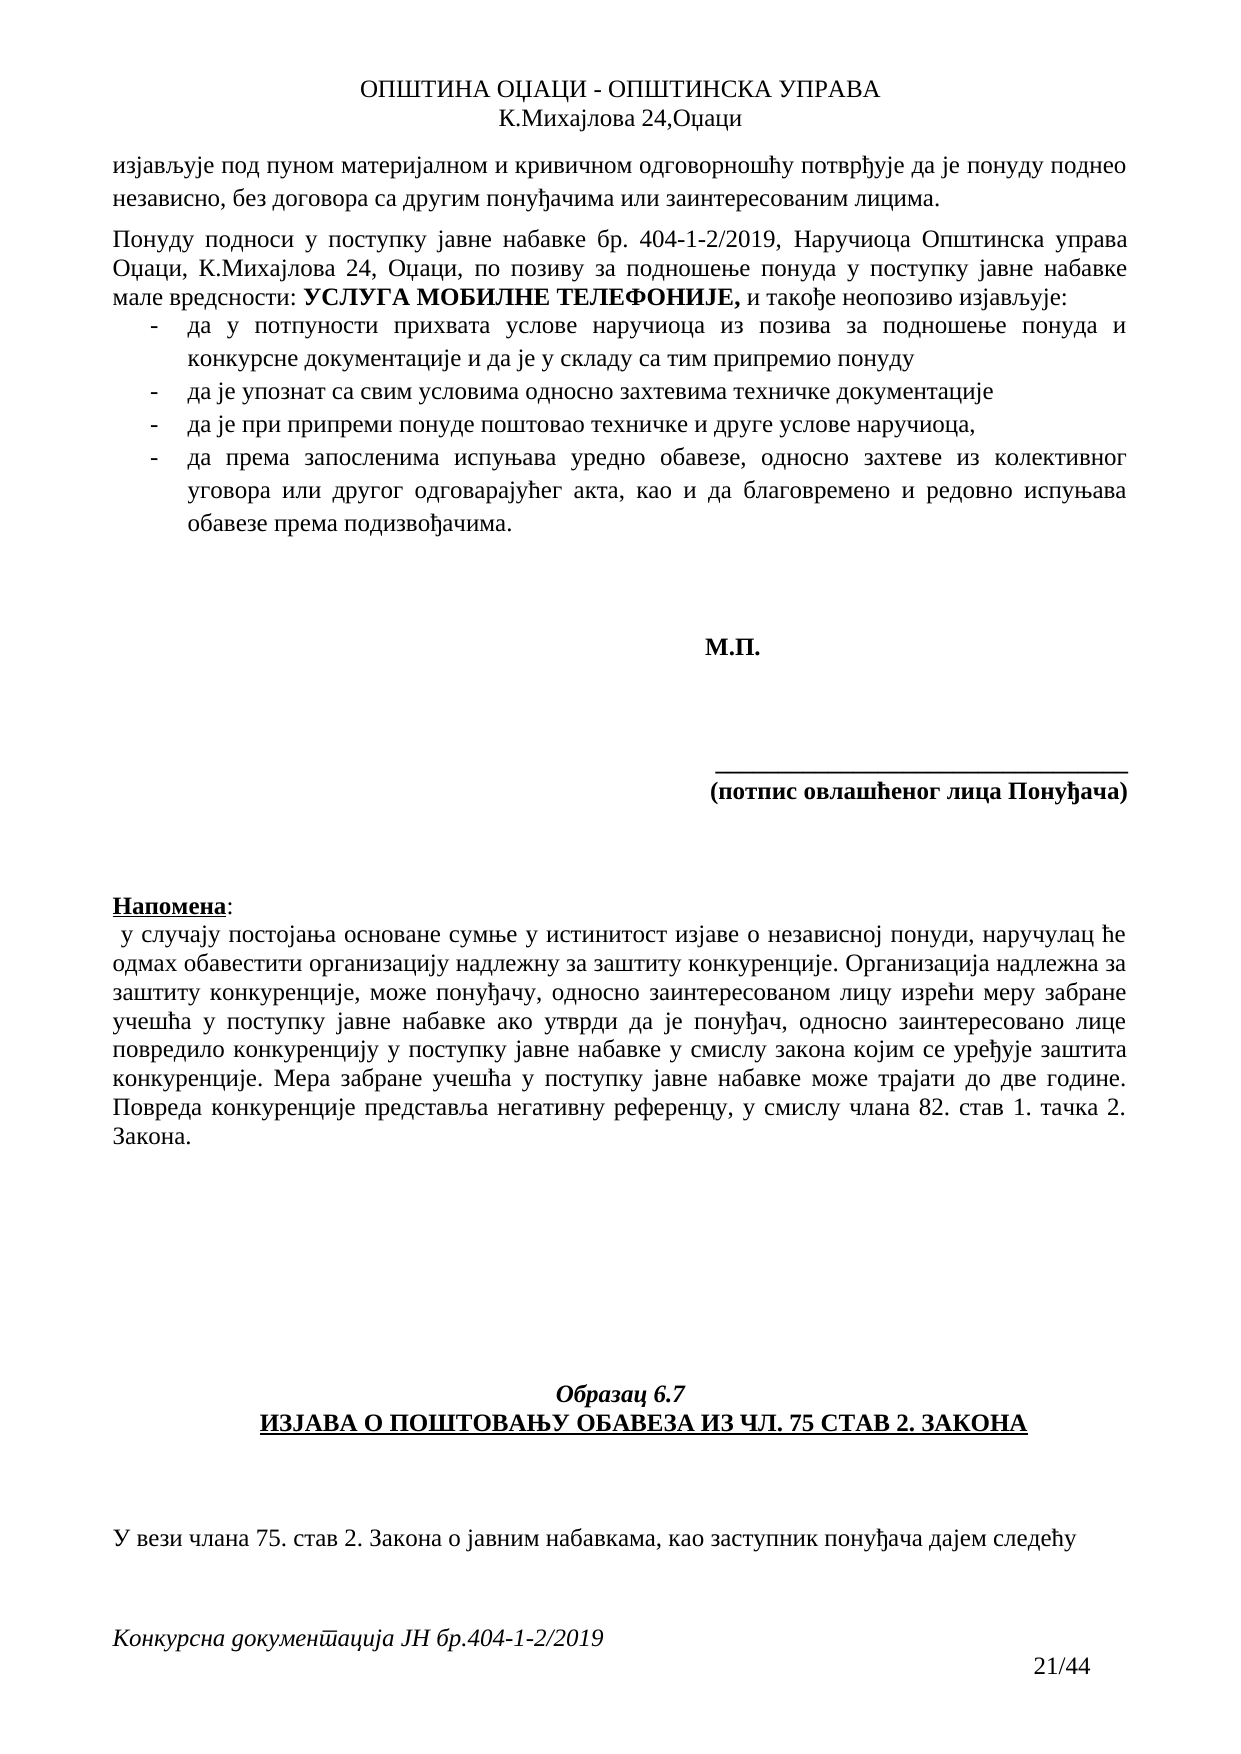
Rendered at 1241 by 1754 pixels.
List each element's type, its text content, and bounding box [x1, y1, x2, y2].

text М.П. [262, 632, 1128, 661]
list да према запосленима испуњава уредно обавезе, односно захтеве из колективног уговора или другог одговарајућег акта, као и да благовремено и редовно испуњава обавезе према подизвођачима. [150, 442, 1128, 537]
text _________________________________ [262, 747, 1128, 776]
list ИЗЈАВА О ПОШТОВАЊУ ОБАВЕЗА ИЗ ЧЛ. 75 СТАВ 2. ЗАКОНА [159, 1408, 1128, 1437]
text изјављује под пуном материјалном и кривичном одговорношћу потврђује да је понуду поднео независно, без договора са другим понуђачима или заинтересованим лицима. [112, 150, 1128, 212]
text Напомена: [112, 891, 1128, 919]
text Образац 6.7 [112, 1379, 1128, 1408]
list да је упознат са свим условима односно захтевима техничке документације [150, 376, 1128, 405]
text у случају постојања основане сумње у истинитост изјаве о независној понуди, наручулац ће одмах обавестити организацију надлежну за заштиту конкуренције. Организација надлежна за заштиту конкуренције, може понуђачу, односно заинтересованом лицу изрећи меру забране учешћа у поступку јавне набавке ако утврди да је понуђач, односно заинтересовано лице повредило конкуренцију у поступку јавне набавке у смислу закона којим се уређује заштита конкуренције. Мера забране учешћа у поступку јавне набавке може трајати до две године. Повреда конкуренције представља негативну референцу, у смислу члана 82. став 1. тачка 2. Закона. [112, 919, 1128, 1149]
text У вези члана 75. став 2. Закона о јавним набавкама, као заступник понуђача дајем следећу [112, 1523, 1128, 1552]
list да је при припреми понуде поштовао техничке и друге услове наручиоца, [150, 409, 1128, 438]
list да у потпуности прихвата услове наручиоца из позива за подношење понуда и конкурсне документације и да је у складу са тим припремио понуду [150, 310, 1128, 372]
text Понуду подноси у поступку јавне набавке бр. 404-1-2/2019, Наручиоца Oпштинска управа Оџаци, К.Михајлова 24, Оџаци, по позиву за подношење понуда у поступку јавне набавке мале вредсности: УСЛУГА МОБИЛНЕ ТЕЛЕФОНИЈЕ, и такође неопозиво изјављује: [112, 224, 1128, 310]
text (потпис овлашћеног лица Понуђача) [150, 776, 1128, 804]
